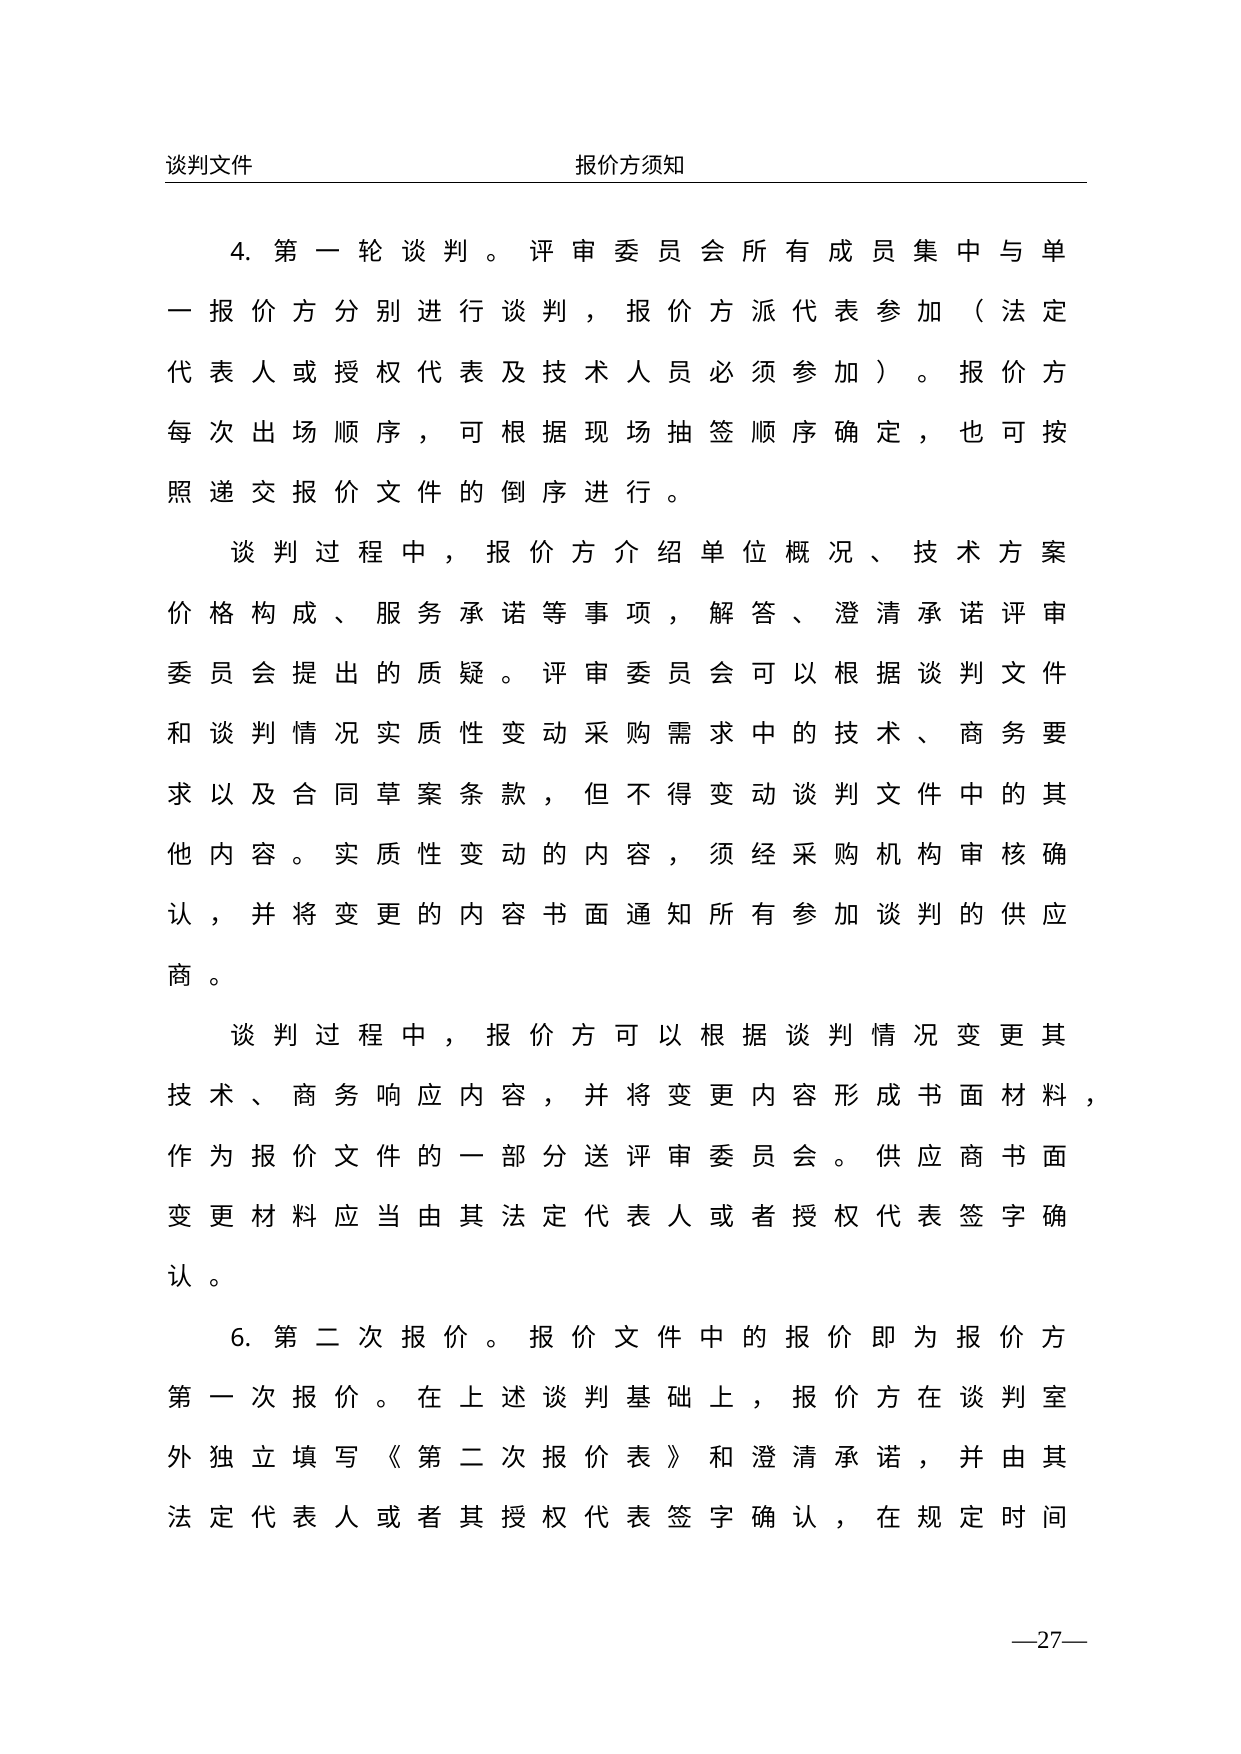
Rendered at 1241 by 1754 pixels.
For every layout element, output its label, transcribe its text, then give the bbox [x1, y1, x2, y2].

text 谈判过程中，报价方介绍单位概况、技术方案、价格构成、服务承诺等事项，解答、澄清承诺评审委员会提出的质疑。评审委员会可以根据谈判文件和谈判情况实质性变动采购需求中的技术、商务要求以及合同草案条款，但不得变动谈判文件中的其他内容。实质性变动的内容，须经采购机构审核确认，并将变更的内容书面通知所有参加谈判的供应商。 [168, 521, 1084, 1003]
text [168, 1305, 1084, 1546]
text 谈判过程中，报价方可以根据谈判情况变更其技术、商务响应内容，并将变更内容形成书面材料，作为报价文件的一部分送评审委员会。供应商书面变更材料应当由其法定代表人或者授权代表签字确认。 [168, 1003, 1084, 1305]
text 4.第一轮谈判。评审委员会所有成员集中与单一报价方分别进行谈判，报价方派代表参加（法定代表人或授权代表及技术人员必须参加）。报价方每次出场顺序，可根据现场抽签顺序确定，也可按照递交报价文件的倒序进行。 [168, 219, 1084, 521]
